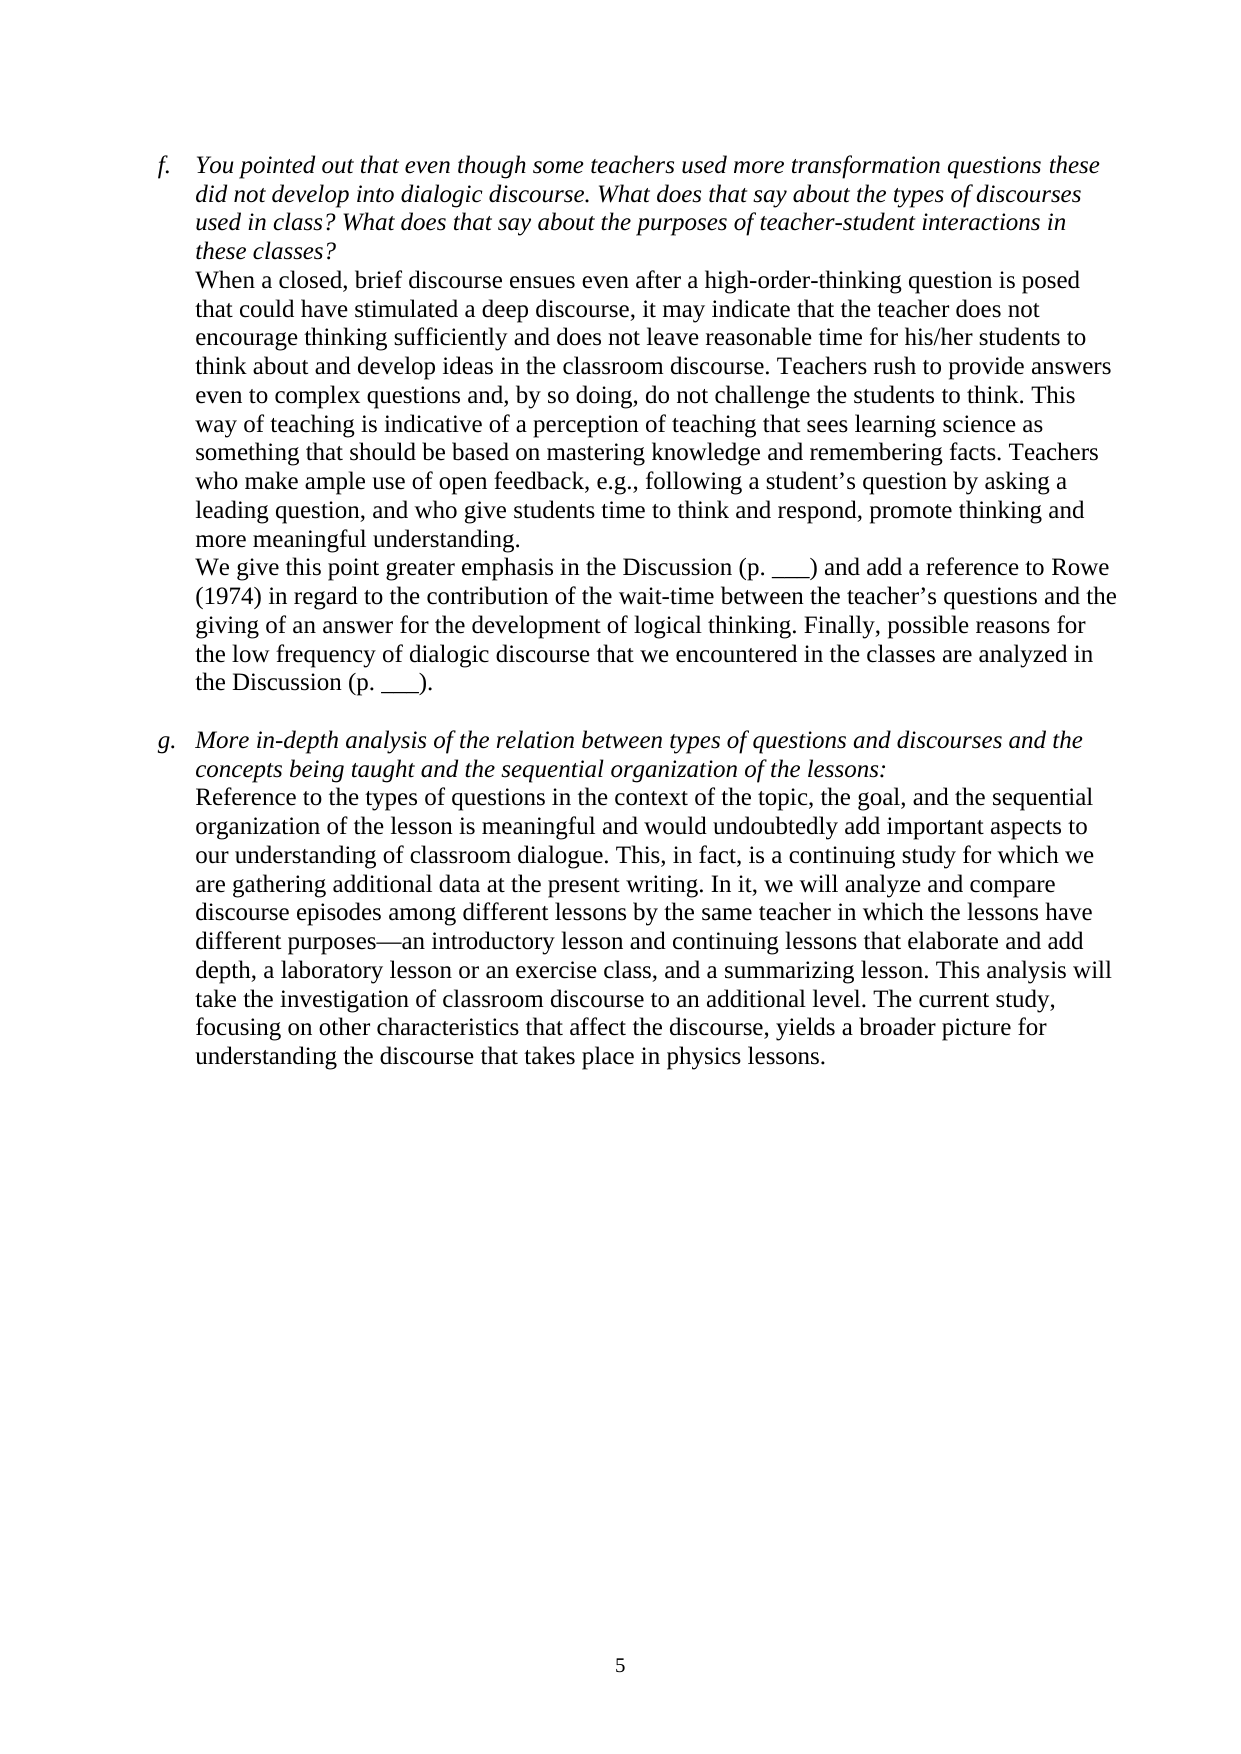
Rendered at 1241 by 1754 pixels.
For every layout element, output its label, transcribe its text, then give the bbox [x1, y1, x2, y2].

list We give this point greater emphasis in the Discussion (p. ___) and add a reference to Rowe (1974) in regard to the contribution of the wait-time between the teacher’s questions and the giving of an answer for the development of logical thinking. Finally, possible reasons for the low frequency of dialogic discourse that we encountered in the classes are analyzed in the Discussion (p. ___). [195, 552, 1120, 696]
list Reference to the types of questions in the context of the topic, the goal, and the sequential organization of the lesson is meaningful and would undoubtedly add important aspects to our understanding of classroom dialogue. This, in fact, is a continuing study for which we are gathering additional data at the present writing. In it, we will analyze and compare discourse episodes among different lessons by the same teacher in which the lessons have different purposes—an introductory lesson and continuing lessons that elaborate and add depth, a laboratory lesson or an exercise class, and a summarizing lesson. This analysis will take the investigation of classroom discourse to an additional level. The current study, focusing on other characteristics that affect the discourse, yields a broader picture for understanding the discourse that takes place in physics lessons. [195, 782, 1120, 1070]
list When a closed, brief discourse ensues even after a high-order-thinking question is posed that could have stimulated a deep discourse, it may indicate that the teacher does not encourage thinking sufficiently and does not leave reasonable time for his/her students to think about and develop ideas in the classroom discourse. Teachers rush to provide answers even to complex questions and, by so doing, do not challenge the students to think. This way of teaching is indicative of a perception of teaching that sees learning science as something that should be based on mastering knowledge and remembering facts. Teachers who make ample use of open feedback, e.g., following a student’s question by asking a leading question, and who give students time to think and respond, promote thinking and more meaningful understanding. [195, 265, 1120, 552]
list You pointed out that even though some teachers used more transformation questions these did not develop into dialogic discourse. What does that say about the types of discourses used in class? What does that say about the purposes of teacher-student interactions in these classes? [158, 150, 1120, 265]
list More in-depth analysis of the relation between types of questions and discourses and the concepts being taught and the sequential organization of the lessons: [887, 725, 1120, 782]
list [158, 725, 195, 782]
